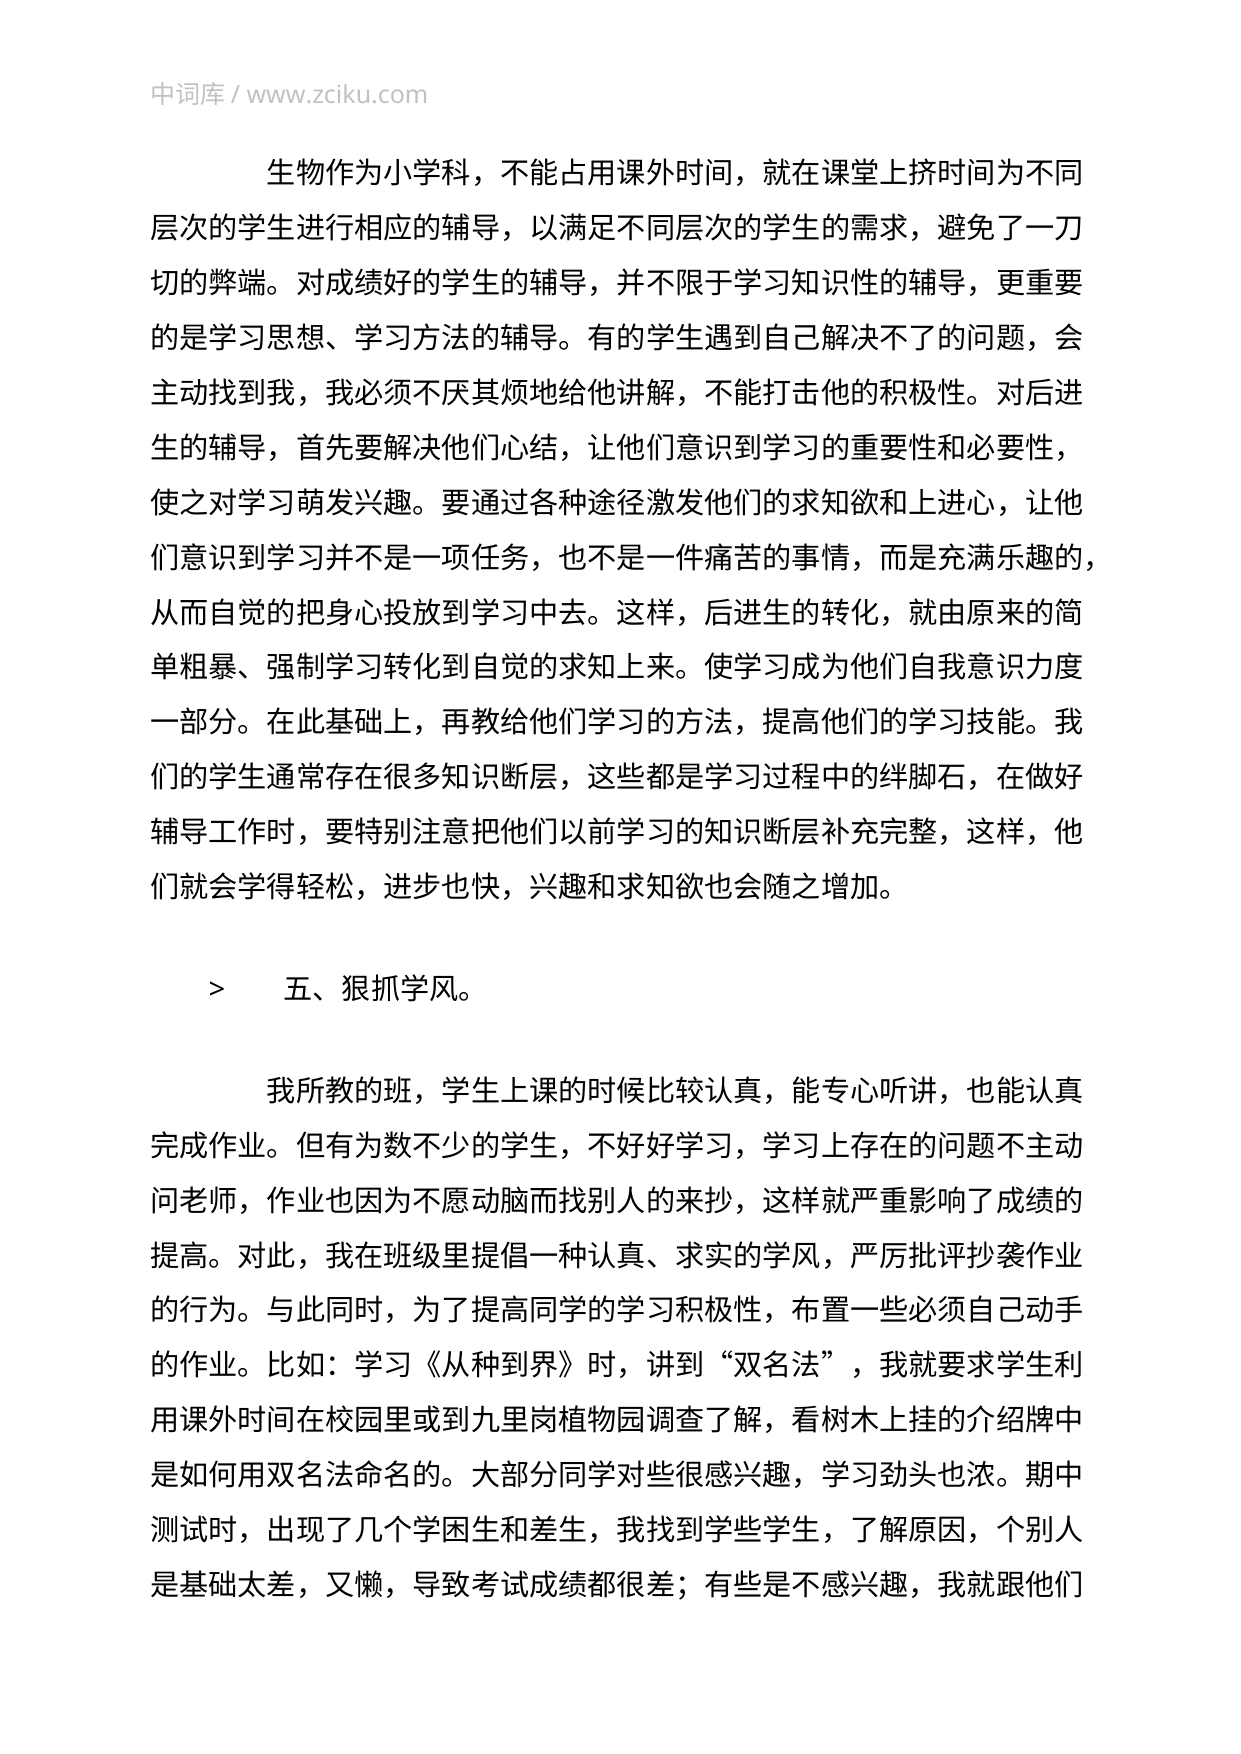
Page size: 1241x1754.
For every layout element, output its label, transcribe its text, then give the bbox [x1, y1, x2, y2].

text 生物作为小学科，不能占用课外时间，就在课堂上挤时间为不同层次的学生进行相应的辅导，以满足不同层次的学生的需求，避免了一刀切的弊端。对成绩好的学生的辅导，并不限于学习知识性的辅导，更重要的是学习思想、学习方法的辅导。有的学生遇到自己解决不了的问题，会主动找到我，我必须不厌其烦地给他讲解，不能打击他的积极性。对后进生的辅导，首先要解决他们心结，让他们意识到学习的重要性和必要性，使之对学习萌发兴趣。要通过各种途径激发他们的求知欲和上进心，让他们意识到学习并不是一项任务，也不是一件痛苦的事情，而是充满乐趣的，从而自觉的把身心投放到学习中去。这样，后进生的转化，就由原来的简单粗暴、强制学习转化到自觉的求知上来。使学习成为他们自我意识力度一部分。在此基础上，再教给他们学习的方法，提高他们的学习技能。我们的学生通常存在很多知识断层，这些都是学习过程中的绊脚石，在做好辅导工作时，要特别注意把他们以前学习的知识断层补充完整，这样，他们就会学得轻松，进步也快，兴趣和求知欲也会随之增加。 [150, 150, 1090, 906]
text > 五、狠抓学风。 [150, 965, 1090, 1008]
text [150, 1067, 1090, 1604]
